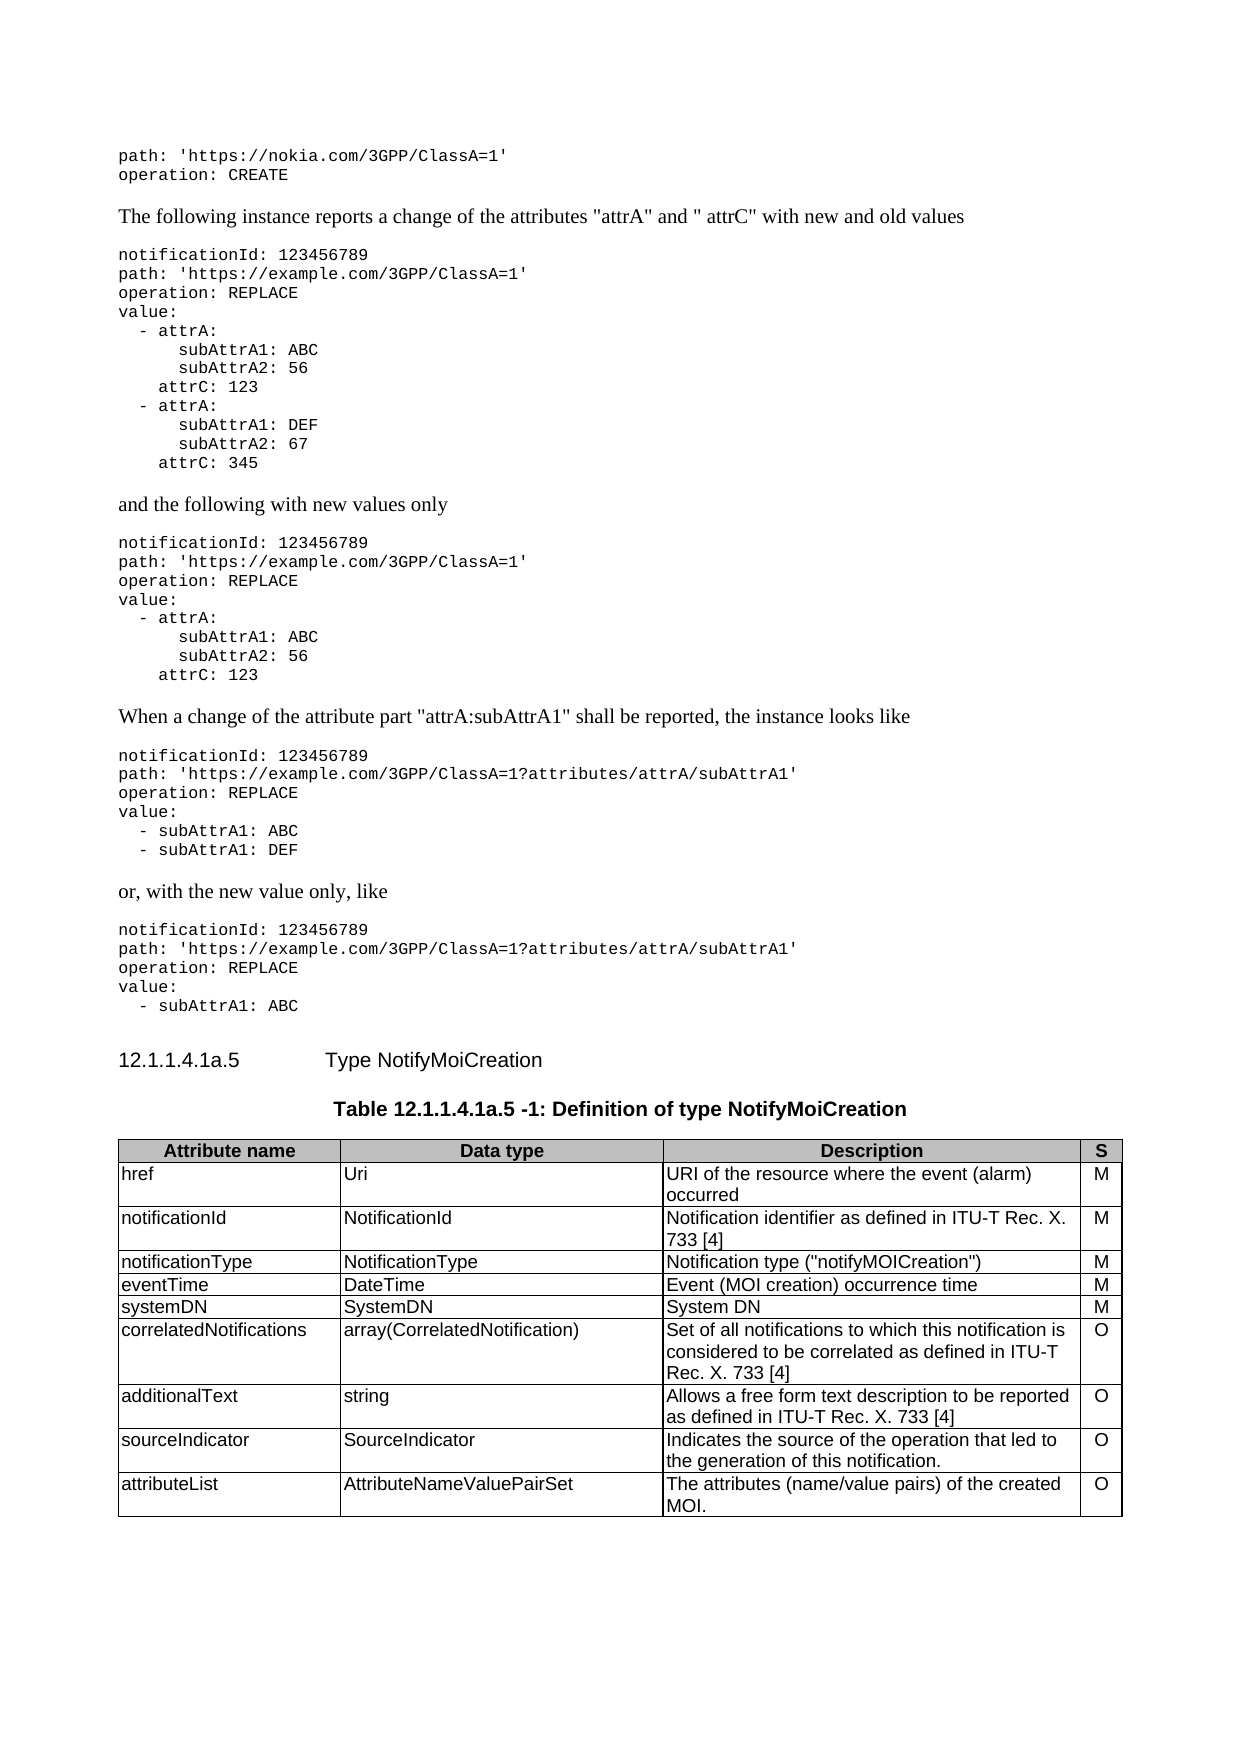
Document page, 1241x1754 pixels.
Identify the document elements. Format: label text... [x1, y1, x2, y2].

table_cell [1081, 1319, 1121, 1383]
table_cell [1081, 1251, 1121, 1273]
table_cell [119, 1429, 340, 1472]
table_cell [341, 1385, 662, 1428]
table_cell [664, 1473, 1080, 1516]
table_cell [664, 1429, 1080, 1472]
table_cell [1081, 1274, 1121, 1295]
text value: [118, 804, 1122, 822]
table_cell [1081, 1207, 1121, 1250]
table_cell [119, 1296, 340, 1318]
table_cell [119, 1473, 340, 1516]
text path: 'https://example.com/3GPP/ClassA=1?attributes/attrA/subAttrA1' [118, 766, 1122, 785]
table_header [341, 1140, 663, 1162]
text notificationId: 123456789 [118, 535, 1122, 553]
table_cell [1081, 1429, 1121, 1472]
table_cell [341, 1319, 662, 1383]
text operation: REPLACE [118, 785, 1122, 804]
text - subAttrA1: ABC [118, 997, 1122, 1016]
subtitle 12.1.1.4.1a.5 Type NotifyMoiCreation [118, 1047, 1122, 1071]
text subAttrA1: ABC [118, 341, 1122, 360]
text operation: REPLACE [118, 959, 1122, 978]
text value: [118, 303, 1122, 322]
text value: [118, 591, 1122, 610]
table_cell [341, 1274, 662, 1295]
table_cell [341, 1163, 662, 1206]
text value: [118, 978, 1122, 997]
text path: 'https://example.com/3GPP/ClassA=1' [118, 266, 1122, 284]
text attrC: 123 [118, 379, 1122, 398]
text attrC: 345 [118, 454, 1122, 473]
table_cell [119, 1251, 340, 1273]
text - subAttrA1: DEF [118, 841, 1122, 860]
text subAttrA2: 67 [118, 435, 1122, 454]
text - subAttrA1: ABC [118, 822, 1122, 841]
text subAttrA1: DEF [118, 417, 1122, 435]
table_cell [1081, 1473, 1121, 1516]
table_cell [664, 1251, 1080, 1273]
text path: 'https://example.com/3GPP/ClassA=1' [118, 553, 1122, 572]
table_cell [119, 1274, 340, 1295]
text operation: REPLACE [118, 284, 1122, 303]
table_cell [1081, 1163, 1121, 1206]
text notificationId: 123456789 [118, 747, 1122, 766]
text - attrA: [118, 610, 1122, 629]
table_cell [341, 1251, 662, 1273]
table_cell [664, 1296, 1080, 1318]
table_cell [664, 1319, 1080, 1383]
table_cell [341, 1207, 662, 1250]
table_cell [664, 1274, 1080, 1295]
text path: 'https://example.com/3GPP/ClassA=1?attributes/attrA/subAttrA1' [118, 941, 1122, 959]
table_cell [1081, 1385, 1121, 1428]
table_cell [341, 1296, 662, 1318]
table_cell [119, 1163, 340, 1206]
text notificationId: 123456789 [118, 922, 1122, 941]
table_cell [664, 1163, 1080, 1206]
text and the following with new values only [118, 492, 1122, 516]
text or, with the new value only, like [118, 879, 1122, 903]
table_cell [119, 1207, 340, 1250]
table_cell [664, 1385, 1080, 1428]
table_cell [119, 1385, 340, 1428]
text - attrA: [118, 398, 1122, 417]
text path: 'https://nokia.com/3GPP/ClassA=1' [118, 148, 1122, 166]
text operation: CREATE [118, 166, 1122, 185]
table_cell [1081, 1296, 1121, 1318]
text operation: REPLACE [118, 572, 1122, 591]
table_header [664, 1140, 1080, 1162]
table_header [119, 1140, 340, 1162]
text attrC: 123 [118, 667, 1122, 686]
text When a change of the attribute part "attrA:subAttrA1" shall be reported, the instance looks like [118, 704, 1122, 728]
text subAttrA1: ABC [118, 629, 1122, 648]
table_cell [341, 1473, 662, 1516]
text The following instance reports a change of the attributes "attrA" and " attrC" with new and old values [118, 204, 1122, 228]
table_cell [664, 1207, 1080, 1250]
text subAttrA2: 56 [118, 648, 1122, 667]
text subAttrA2: 56 [118, 360, 1122, 379]
text Table 12.1.1.4.1a.5 -1: Definition of type NotifyMoiCreation [118, 1096, 1122, 1120]
text - attrA: [118, 322, 1122, 341]
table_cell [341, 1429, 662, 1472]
text notificationId: 123456789 [118, 247, 1122, 266]
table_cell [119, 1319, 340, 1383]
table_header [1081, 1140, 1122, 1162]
